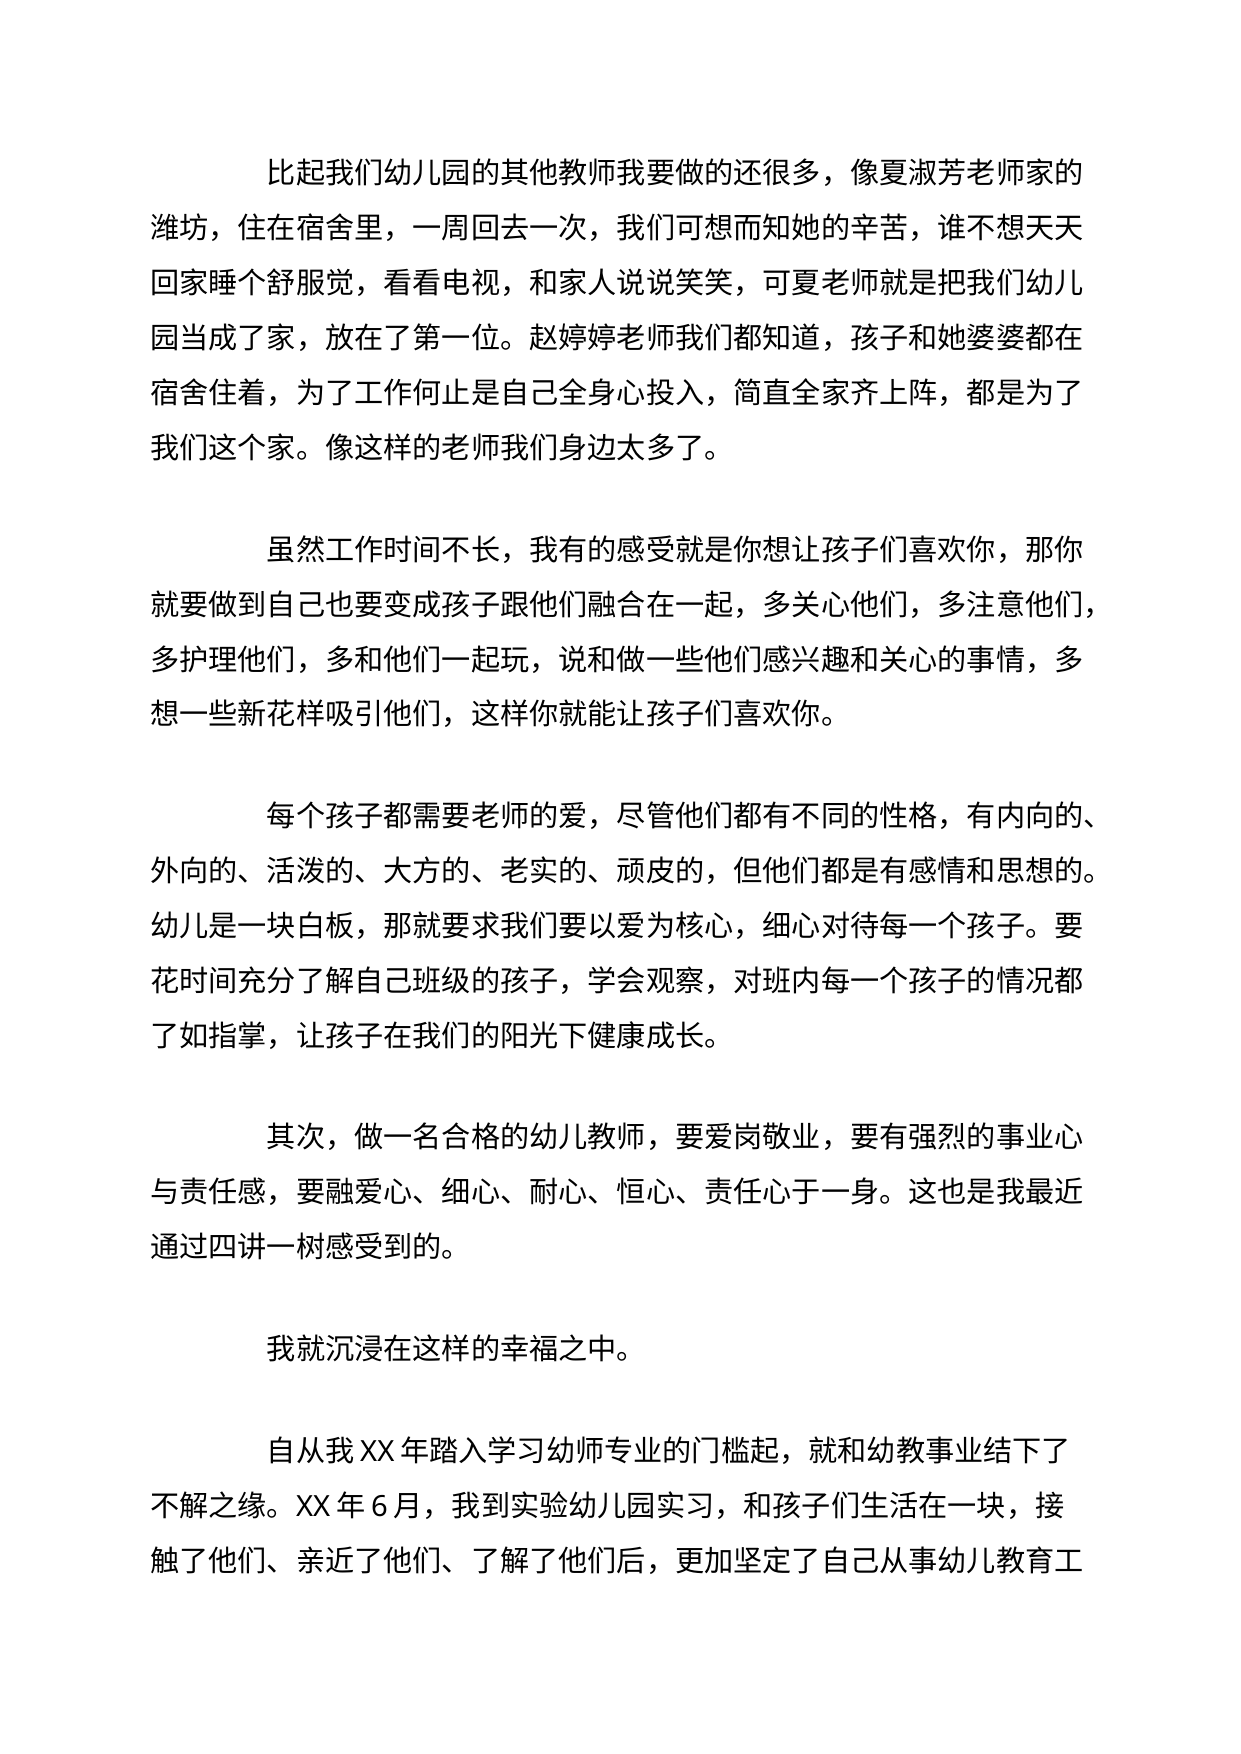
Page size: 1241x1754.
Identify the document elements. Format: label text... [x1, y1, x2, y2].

text 我就沉浸在这样的幸福之中。 [150, 1326, 1090, 1368]
text 虽然工作时间不长，我有的感受就是你想让孩子们喜欢你，那你就要做到自己也要变成孩子跟他们融合在一起，多关心他们，多注意他们，多护理他们，多和他们一起玩，说和做一些他们感兴趣和关心的事情，多想一些新花样吸引他们，这样你就能让孩子们喜欢你。 [150, 526, 1090, 733]
text 其次，做一名合格的幼儿教师，要爱岗敬业，要有强烈的事业心与责任感，要融爱心、细心、耐心、恒心、责任心于一身。这也是我最近通过四讲一树感受到的。 [150, 1114, 1090, 1266]
text 每个孩子都需要老师的爱，尽管他们都有不同的性格，有内向的、外向的、活泼的、大方的、老实的、顽皮的，但他们都是有感情和思想的。幼儿是一块白板，那就要求我们要以爱为核心，细心对待每一个孩子。要花时间充分了解自己班级的孩子，学会观察，对班内每一个孩子的情况都了如指掌，让孩子在我们的阳光下健康成长。 [150, 793, 1090, 1054]
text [150, 1427, 1090, 1580]
text 比起我们幼儿园的其他教师我要做的还很多，像夏淑芳老师家的潍坊，住在宿舍里，一周回去一次，我们可想而知她的辛苦，谁不想天天回家睡个舒服觉，看看电视，和家人说说笑笑，可夏老师就是把我们幼儿园当成了家，放在了第一位。赵婷婷老师我们都知道，孩子和她婆婆都在宿舍住着，为了工作何止是自己全身心投入，简直全家齐上阵，都是为了我们这个家。像这样的老师我们身边太多了。 [150, 150, 1090, 467]
